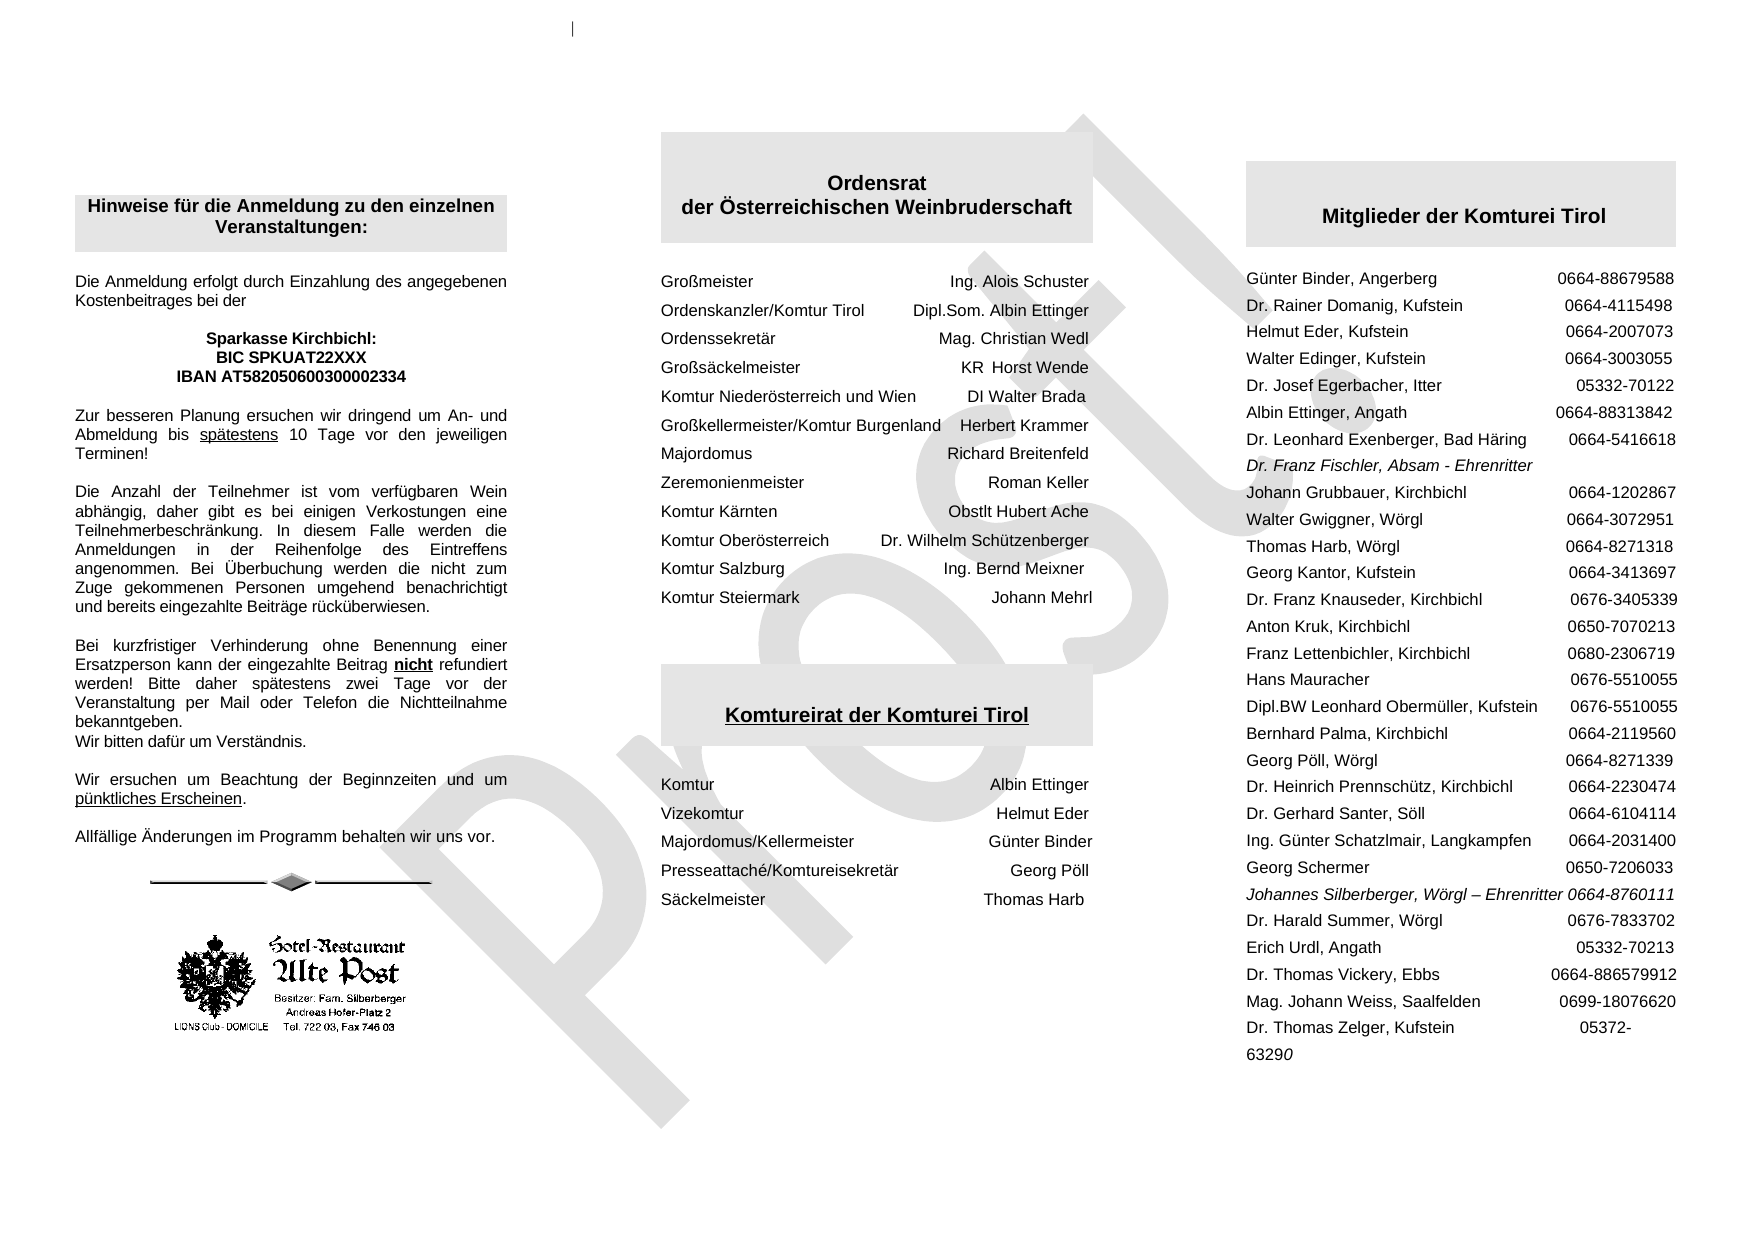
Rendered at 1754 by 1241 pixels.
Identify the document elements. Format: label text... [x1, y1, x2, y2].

picture [163, 935, 419, 1039]
text BIC SPKUAT22XXX [75, 348, 507, 367]
subtitle Ordenssekretär Mag. Christian Wedl [661, 329, 1090, 348]
text Franz Lettenbichler, Kirchbichl 0680-2306719 [1246, 643, 1679, 663]
text Georg Pöll, Wörgl 0664-8271339 [1246, 751, 1679, 770]
text Dipl.BW Leonhard Obermüller, Kufstein 0676-5510055 [1246, 697, 1679, 716]
text Dr. Harald Summer, Wörgl 0676-7833702 [1246, 911, 1679, 930]
text Mitglieder der Komturei Tirol [1246, 204, 1676, 228]
text Erich Urdl, Angath 05332-70213 [1246, 938, 1679, 957]
text Johann Grubbauer, Kirchbichl 0664-1202867 [1246, 483, 1679, 502]
text Allfällige Änderungen im Programm behalten wir uns vor. [75, 827, 507, 846]
text Sparkasse Kirchbichl: [75, 329, 507, 348]
text Albin Ettinger, Angath 0664-88313842 [1246, 402, 1679, 422]
text IBAN AT582050600300002334 [75, 367, 507, 386]
text Mag. Johann Weiss, Saalfelden 0699-18076620 [1246, 991, 1679, 1011]
text Ing. Günter Schatzlmair, Langkampfen 0664-2031400 [1246, 831, 1679, 850]
text Komtur Oberösterreich Dr. Wilhelm Schützenberger [661, 530, 1093, 549]
text Dr. Gerhard Santer, Söll 0664-6104114 [1246, 804, 1679, 823]
subtitle Majordomus Richard Breitenfeld [661, 444, 1093, 463]
text Hinweise für die Anmeldung zu den einzelnen Veranstaltungen: [75, 195, 507, 238]
text Wir ersuchen um Beachtung der Beginnzeiten und um pünktliches Erscheinen. [75, 770, 507, 808]
text Georg Kantor, Kufstein 0664-3413697 [1246, 563, 1679, 582]
subtitle Günter Binder, Angerberg 0664-88679588 [1246, 269, 1679, 288]
text Dr. Thomas Vickery, Ebbs 0664-886579912 [1246, 965, 1679, 984]
subtitle Dr. Rainer Domanig, Kufstein 0664-4115498 [1246, 295, 1679, 314]
text Georg Schermer 0650-7206033 [1246, 858, 1679, 877]
text Walter Edinger, Kufstein 0664-3003055 [1246, 349, 1679, 368]
text Bernhard Palma, Kirchbichl 0664-2119560 [1246, 724, 1679, 743]
subtitle Großsäckelmeister KR Horst Wende Komtur Niederösterreich und Wien DI Walter Brada [661, 358, 1090, 406]
text Zur besseren Planung ersuchen wir dringend um An- und Abmeldung bis spätestens 10 Tage vor den jeweiligen Terminen! [75, 406, 507, 463]
subtitle Großmeister Ing. Alois Schuster [661, 272, 1093, 291]
text Ordenskanzler/Komtur Tirol Dipl.Som. Albin Ettinger [661, 300, 1093, 319]
text Dr. Heinrich Prennschütz, Kirchbichl 0664-2230474 [1246, 777, 1679, 796]
text Bei kurzfristiger Verhinderung ohne Benennung einer Ersatzperson kann der eingezahlte Beitrag nicht refundiert werden! Bitte daher spätestens zwei Tage vor der Veranstaltung per Mail oder Telefon die Nichtteilnahme bekanntgeben. [75, 636, 507, 731]
subtitle Komtur Albin Ettinger [661, 775, 1093, 794]
text Die Anmeldung erfolgt durch Einzahlung des angegebenen Kostenbeitrages bei der [75, 271, 507, 310]
subtitle Komtur Steiermark Johann Mehrl [661, 588, 1093, 607]
subtitle Großkellermeister/Komtur Burgenland Herbert Krammer [661, 415, 1093, 434]
text Helmut Eder, Kufstein 0664-2007073 [1246, 322, 1679, 341]
text Dr. Josef Egerbacher, Itter 05332-70122 [1246, 376, 1679, 395]
subtitle Zeremonienmeister Roman Keller [661, 473, 1093, 492]
text Walter Gwiggner, Wörgl 0664-3072951 [1246, 509, 1679, 529]
text Dr. Thomas Zelger, Kufstein 05372-63290 [1246, 1018, 1679, 1064]
text Die Anzahl der Teilnehmer ist vom verfügbaren Wein abhängig, daher gibt es bei einigen Verkostungen eine Teilnehmerbeschränkung. In diesem Falle werden die Anmeldungen in der Reihenfolge des Eintreffens angenommen. Bei Überbuchung werden die nicht zum Zuge gekommenen Personen umgehend benachrichtigt und bereits eingezahlte Beiträge rücküberwiesen. [75, 482, 507, 616]
subtitle Komtur Salzburg Ing. Bernd Meixner [661, 559, 1093, 578]
subtitle Dr. Franz Knauseder, Kirchbichl 0676-3405339 [1246, 590, 1679, 609]
text Säckelmeister Thomas Harb [661, 890, 1093, 909]
text Majordomus/Kellermeister Günter Binder Presseattaché/Komtureisekretär Georg Pöll [661, 832, 1093, 880]
subtitle Komtureirat der Komturei Tirol [661, 703, 1093, 727]
text Johannes Silberberger, Wörgl – Ehrenritter 0664-8760111 [1246, 884, 1679, 903]
text Wir bitten dafür um Verständnis. [75, 731, 507, 751]
text Komtur Kärnten Obstlt Hubert Ache [661, 502, 1093, 521]
text Thomas Harb, Wörgl 0664-8271318 [1246, 536, 1679, 556]
text Anton Kruk, Kirchbichl 0650-7070213 [1246, 617, 1679, 636]
text Hans Mauracher 0676-5510055 [1246, 670, 1679, 689]
text Dr. Franz Fischler, Absam - Ehrenritter [1246, 456, 1679, 475]
text Vizekomtur Helmut Eder [661, 803, 1093, 823]
text Ordensrat [661, 171, 1093, 195]
text der Österreichischen Weinbruderschaft [661, 195, 1093, 219]
text Dr. Leonhard Exenberger, Bad Häring 0664-5416618 [1246, 429, 1679, 448]
